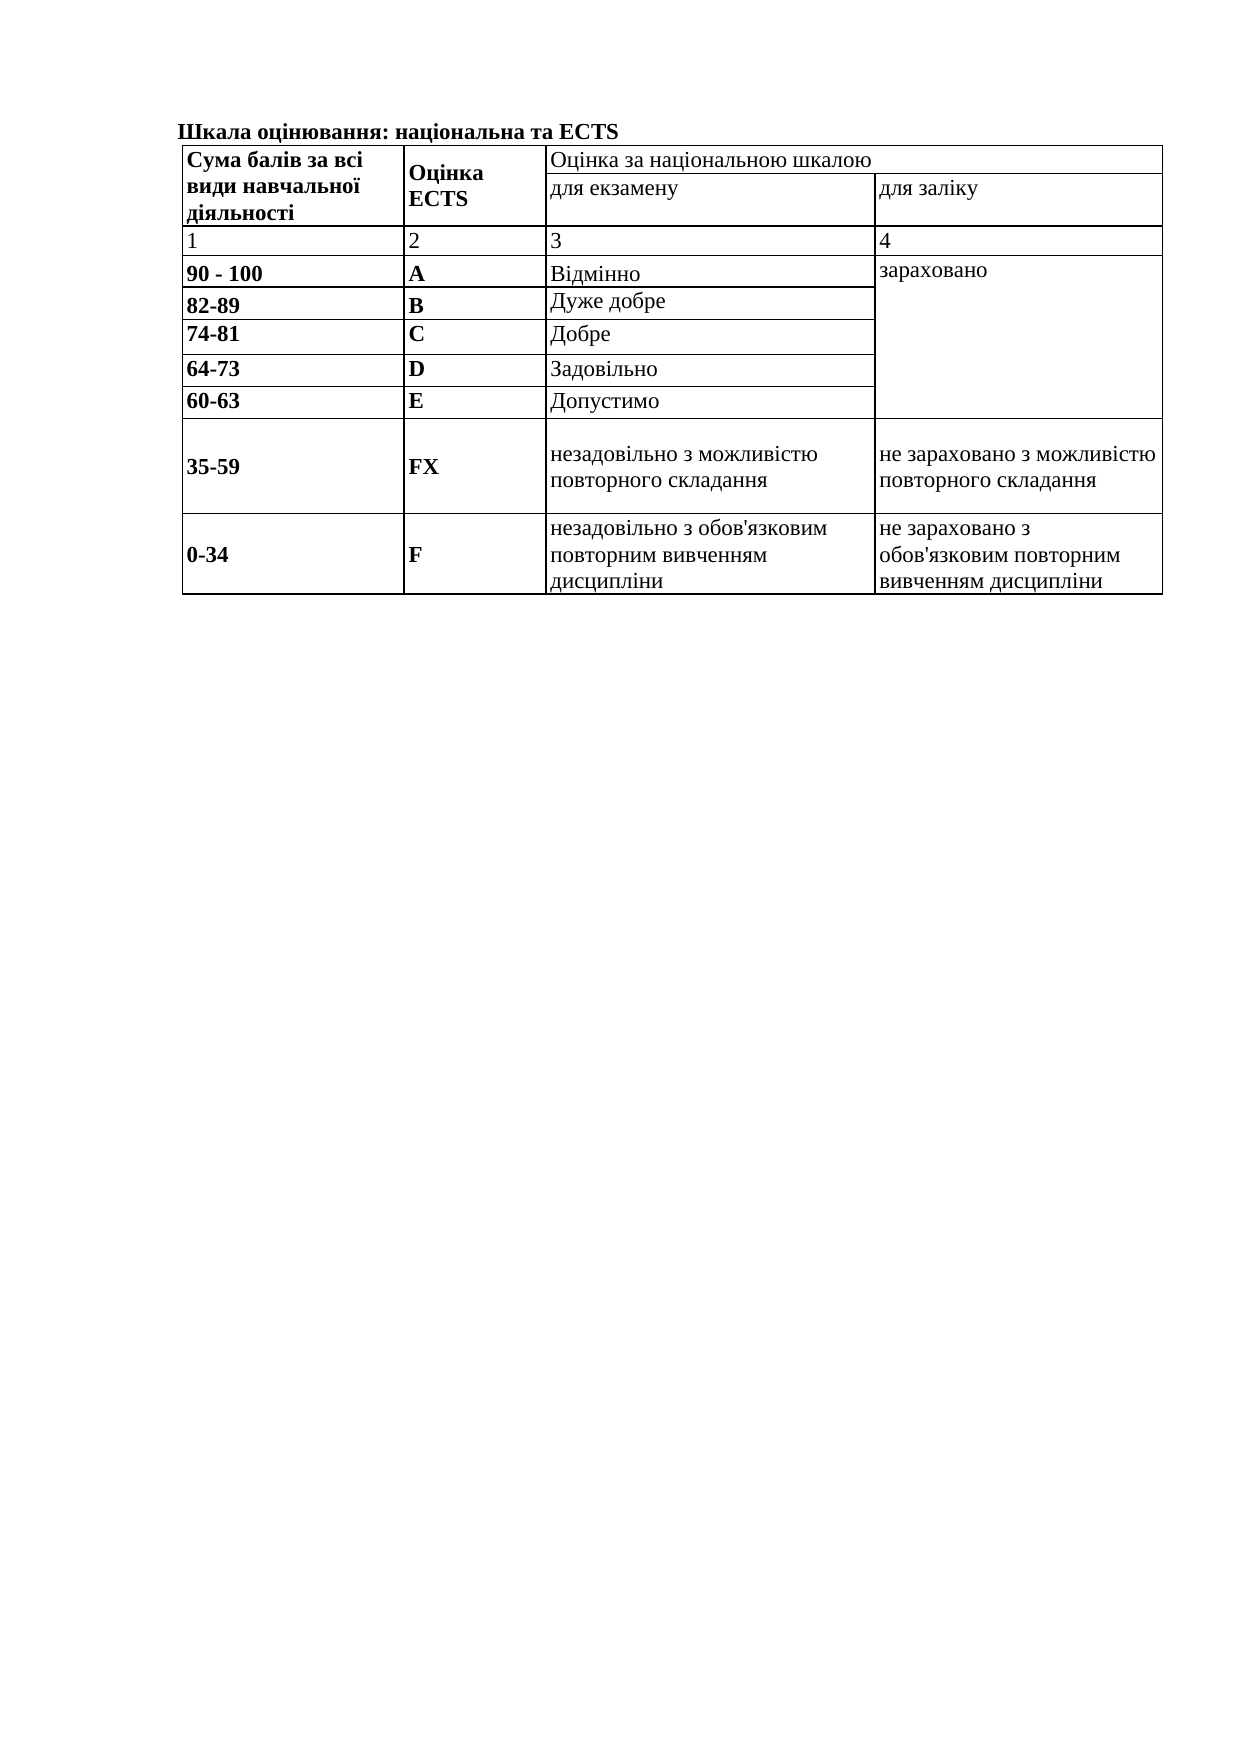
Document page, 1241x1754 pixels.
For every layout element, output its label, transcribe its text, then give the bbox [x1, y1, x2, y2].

table_cell для екзамену [547, 174, 874, 225]
table_cell Допустимо [547, 387, 874, 418]
table_cell Відмінно [547, 256, 874, 286]
table_cell B [405, 288, 545, 318]
table_cell A [405, 256, 545, 286]
table_cell С [405, 320, 545, 354]
text Шкала оцінювання: національна та ЕСТS [177, 118, 1152, 144]
table_header Оцінка за національною шкалою [547, 146, 1162, 172]
table_cell 90 - 100 [183, 256, 403, 286]
table_cell 74-81 [183, 320, 403, 354]
table_cell 64-73 [183, 355, 403, 386]
table_cell зараховано [876, 256, 1162, 418]
table_cell не зараховано з обов'язковим повторним вивченням дисципліни [876, 514, 1162, 593]
table_cell 2 [405, 227, 545, 254]
table_header Оцінка ЕСТS [405, 146, 545, 225]
table_cell Добре [547, 320, 874, 354]
table_cell 4 [876, 227, 1162, 254]
table_cell 82-89 [183, 288, 403, 318]
table_cell 60-63 [183, 387, 403, 418]
table_cell Задовільно [547, 355, 874, 386]
table_cell 3 [547, 227, 874, 254]
table_cell 35-59 [183, 419, 403, 513]
table_cell 0-34 [183, 514, 403, 593]
table_cell D [405, 355, 545, 386]
table_cell не зараховано з можливістю повторного складання [876, 419, 1162, 513]
table_cell FХ [405, 419, 545, 513]
table_cell для заліку [876, 174, 1162, 225]
table_cell незадовільно з можливістю повторного складання [547, 419, 874, 513]
table_cell незадовільно з обов'язковим повторним вивченням дисципліни [547, 514, 874, 593]
table_header Сума балів за всі види навчальної діяльності [183, 146, 403, 225]
table_cell Дуже добре [547, 288, 874, 318]
table_cell 1 [183, 227, 403, 254]
table_cell Е [405, 387, 545, 418]
table_cell F [405, 514, 545, 593]
